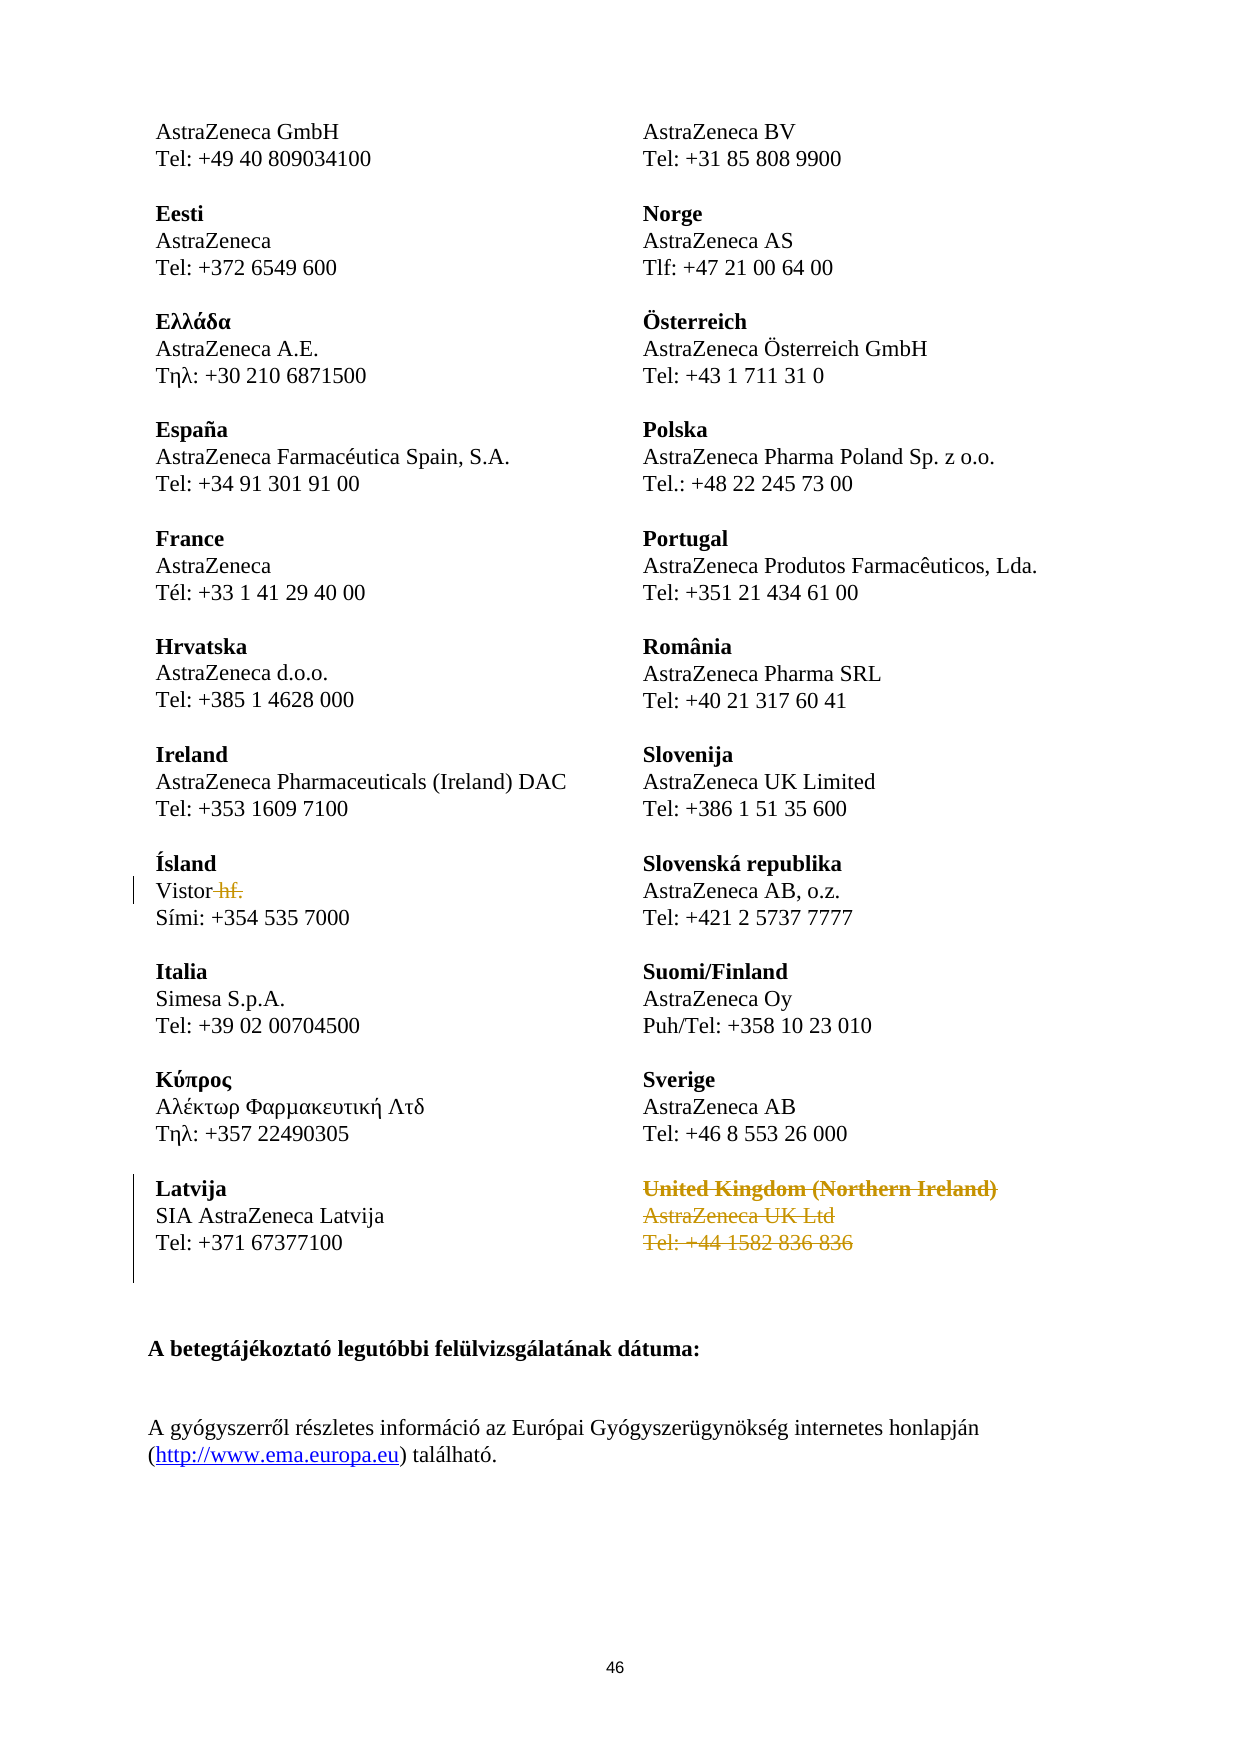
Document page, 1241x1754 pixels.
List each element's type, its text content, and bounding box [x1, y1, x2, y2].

list A gyógyszerről részletes információ az Európai Gyógyszerügynökség internetes honlapján (http://www.ema.europa.eu) található. [148, 1414, 1093, 1467]
table_cell [631, 1174, 1119, 1283]
table_cell Suomi/Finland AstraZeneca Oy Puh/Tel: +358 10 23 010 [631, 958, 1119, 1066]
table_cell România AstraZeneca Pharma SRL Tel: +40 21 317 60 41 [631, 633, 1119, 741]
table_cell France AstraZeneca Tél: +33 1 41 29 40 00 [144, 524, 631, 633]
table_cell Slovenská republika AstraZeneca AB, o.z. Tel: +421 2 5737 7777 [631, 849, 1119, 958]
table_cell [631, 118, 1119, 199]
table_cell España AstraZeneca Farmacéutica Spain, S.A. Tel: +34 91 301 91 00 [144, 416, 631, 524]
list A betegtájékoztató legutóbbi felülvizsgálatának dátuma: [148, 1335, 1092, 1362]
table_cell Österreich AstraZeneca Österreich GmbH Tel: +43 1 711 31 0 [631, 308, 1119, 416]
table_cell Polska AstraZeneca Pharma Poland Sp. z o.o. Tel.: +48 22 245 73 00 [631, 416, 1119, 524]
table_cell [144, 118, 631, 199]
table_cell Hrvatska AstraZeneca d.o.o. Tel: +385 1 4628 000 [144, 633, 631, 741]
table_cell Ísland Vistor Sími: +354 535 7000 [144, 849, 631, 958]
table_cell Eesti AstraZeneca Tel: +372 6549 600 [144, 199, 631, 308]
table_cell Sverige AstraZeneca AB Tel: +46 8 553 26 000 [631, 1066, 1119, 1174]
table_cell Slovenija AstraZeneca UK Limited Tel: +386 1 51 35 600 [631, 741, 1119, 849]
table_cell Italia Simesa S.p.A. Tel: +39 02 00704500 [144, 958, 631, 1066]
table_cell Ελλάδα AstraZeneca A.E. Τηλ: +30 210 6871500 [144, 308, 631, 416]
table_cell Ireland AstraZeneca Pharmaceuticals (Ireland) DAC Tel: +353 1609 7100 [144, 741, 631, 849]
table_cell Norge AstraZeneca AS Tlf: +47 21 00 64 00 [631, 199, 1119, 308]
table_cell Κύπρος Αλέκτωρ Φαρµακευτική Λτδ Τηλ: +357 22490305 [144, 1066, 631, 1174]
table_cell Latvija SIA AstraZeneca Latvija Tel: +371 67377100 [144, 1174, 631, 1283]
table_cell Portugal AstraZeneca Produtos Farmacêuticos, Lda. Tel: +351 21 434 61 00 [631, 524, 1119, 633]
